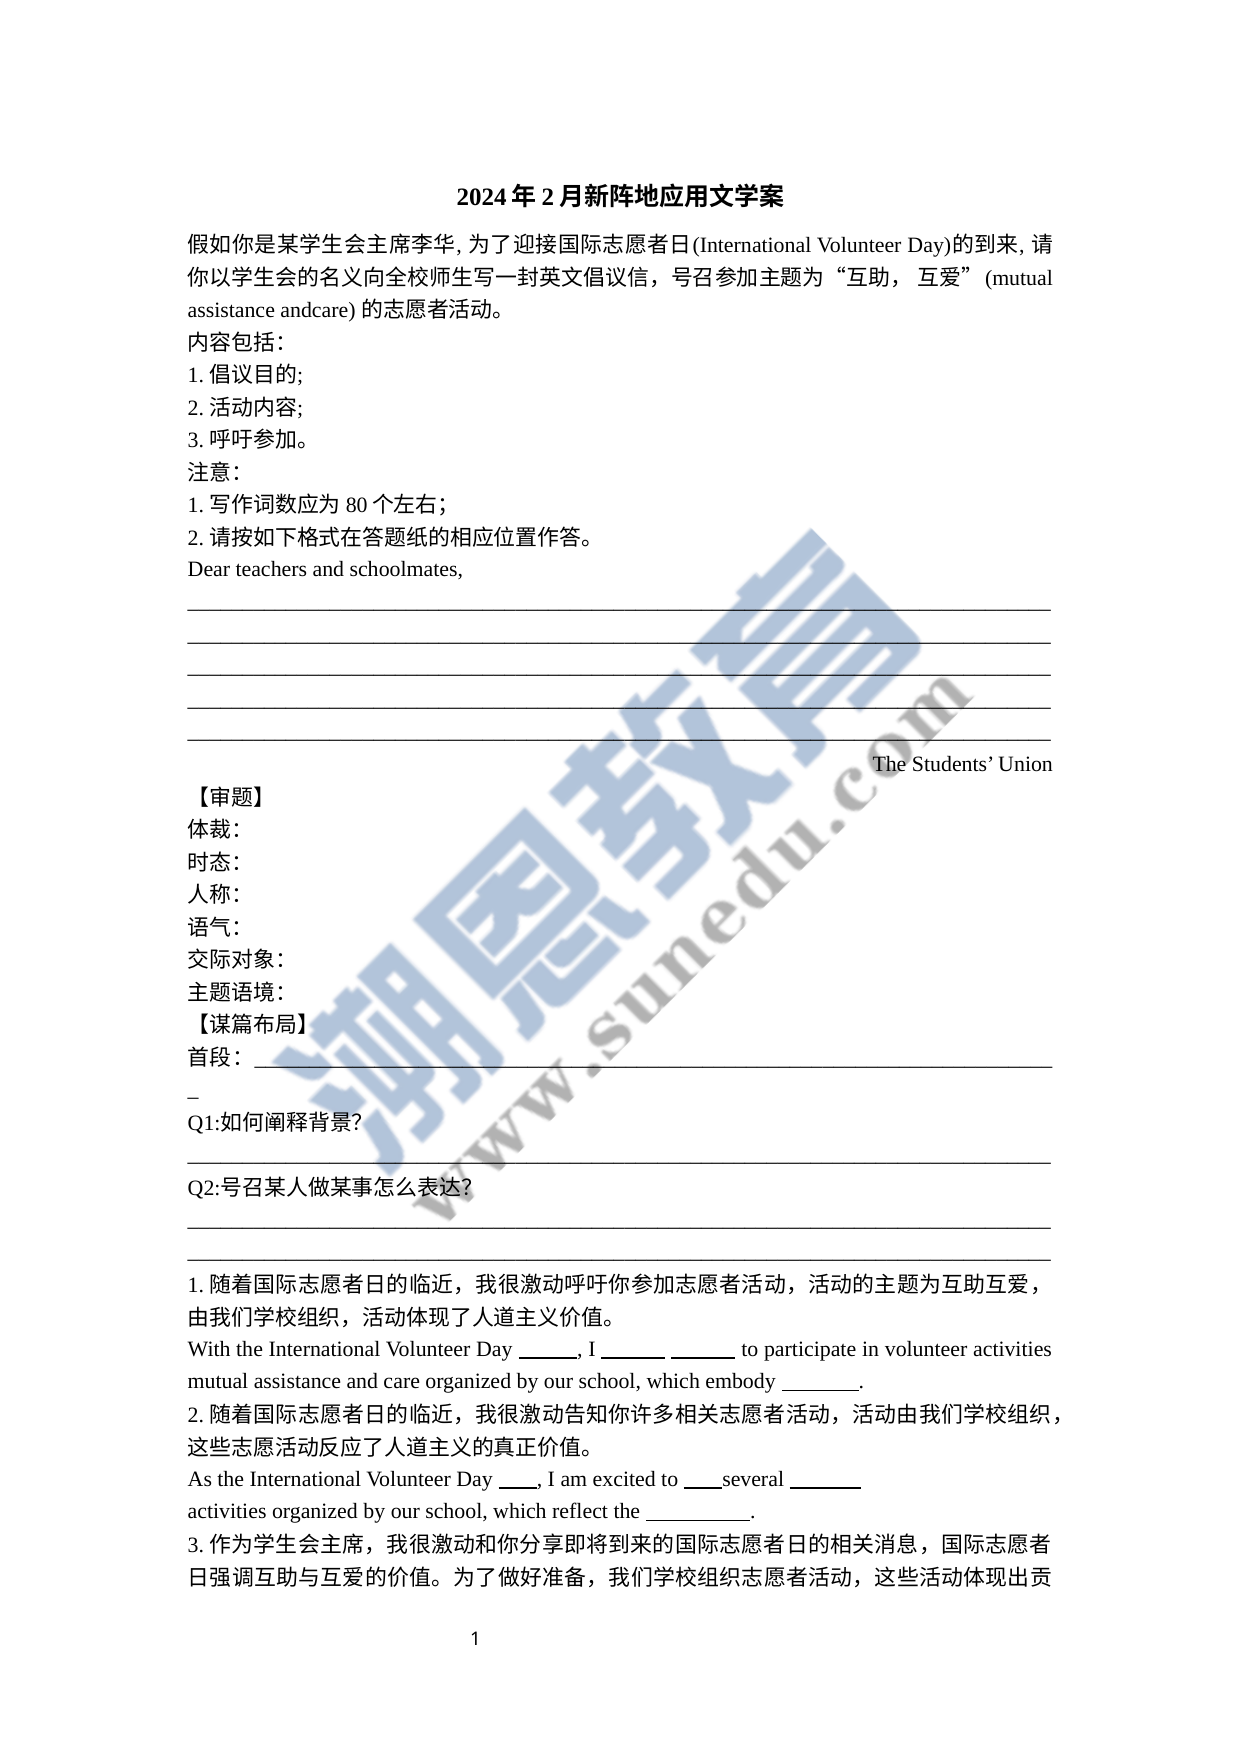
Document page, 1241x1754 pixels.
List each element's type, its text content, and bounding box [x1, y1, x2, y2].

text activities organized by our school, which reflect the . [187, 1494, 1053, 1527]
text 首段：__________________________________________________________________________ [187, 1039, 1053, 1104]
text _______________________________________________________________________________ [187, 682, 1053, 714]
text Q2:号召某人做某事怎么表达？ [187, 1169, 1053, 1202]
text _______________________________________________________________________________ [187, 649, 1053, 682]
text 注意： [187, 454, 1053, 487]
text 语气： [187, 909, 1053, 942]
text Q1:如何阐释背景？ [187, 1104, 1053, 1137]
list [187, 1527, 1053, 1592]
text _______________________________________________________________________________ [187, 714, 1053, 747]
text The Students’ Union [187, 747, 1053, 779]
list 随着国际志愿者日的临近，我很激动告知你许多相关志愿者活动，活动由我们学校组织，这些志愿活动反应了人道主义的真正价值。 [187, 1397, 1053, 1462]
text 【审题】 [187, 779, 1053, 812]
text 交际对象： [187, 942, 1053, 974]
text 假如你是某学生会主席李华, 为了迎接国际志愿者日(International Volunteer Day)的到来, 请你以学生会的名义向全校师生写一封英文倡议信，号召参加主题为“互助， 互爱”(mutual assistance andcare) 的志愿者活动。 [187, 227, 1053, 324]
text 1. 写作词数应为 80个左右； [187, 487, 1053, 519]
text 时态： [187, 844, 1053, 877]
text As the International Volunteer Day , I am excited to several [187, 1462, 1053, 1494]
text _______________________________________________________________________________ [187, 1137, 1053, 1169]
text 人称： [187, 877, 1053, 909]
text 2024年2月新阵地应用文学案 [187, 162, 1053, 227]
text 体裁： [187, 812, 1053, 844]
text 3. 呼吁参加。 [187, 422, 1053, 454]
text 2. 请按如下格式在答题纸的相应位置作答。 [187, 519, 1053, 552]
text Dear teachers and schoolmates, [187, 552, 1053, 584]
text 1. 倡议目的; [187, 357, 1053, 389]
text 【谋篇布局】 [187, 1007, 1053, 1039]
text 2. 活动内容; [187, 389, 1053, 422]
list With the International Volunteer Day , I to participate in volunteer activities mutual assistance and care organized by our school, which embody . [187, 1332, 1053, 1397]
text 主题语境： [187, 974, 1053, 1007]
text 内容包括： [187, 324, 1053, 357]
list 随着国际志愿者日的临近，我很激动呼吁你参加志愿者活动，活动的主题为互助互爱，由我们学校组织，活动体现了人道主义价值。 [187, 1267, 1053, 1332]
